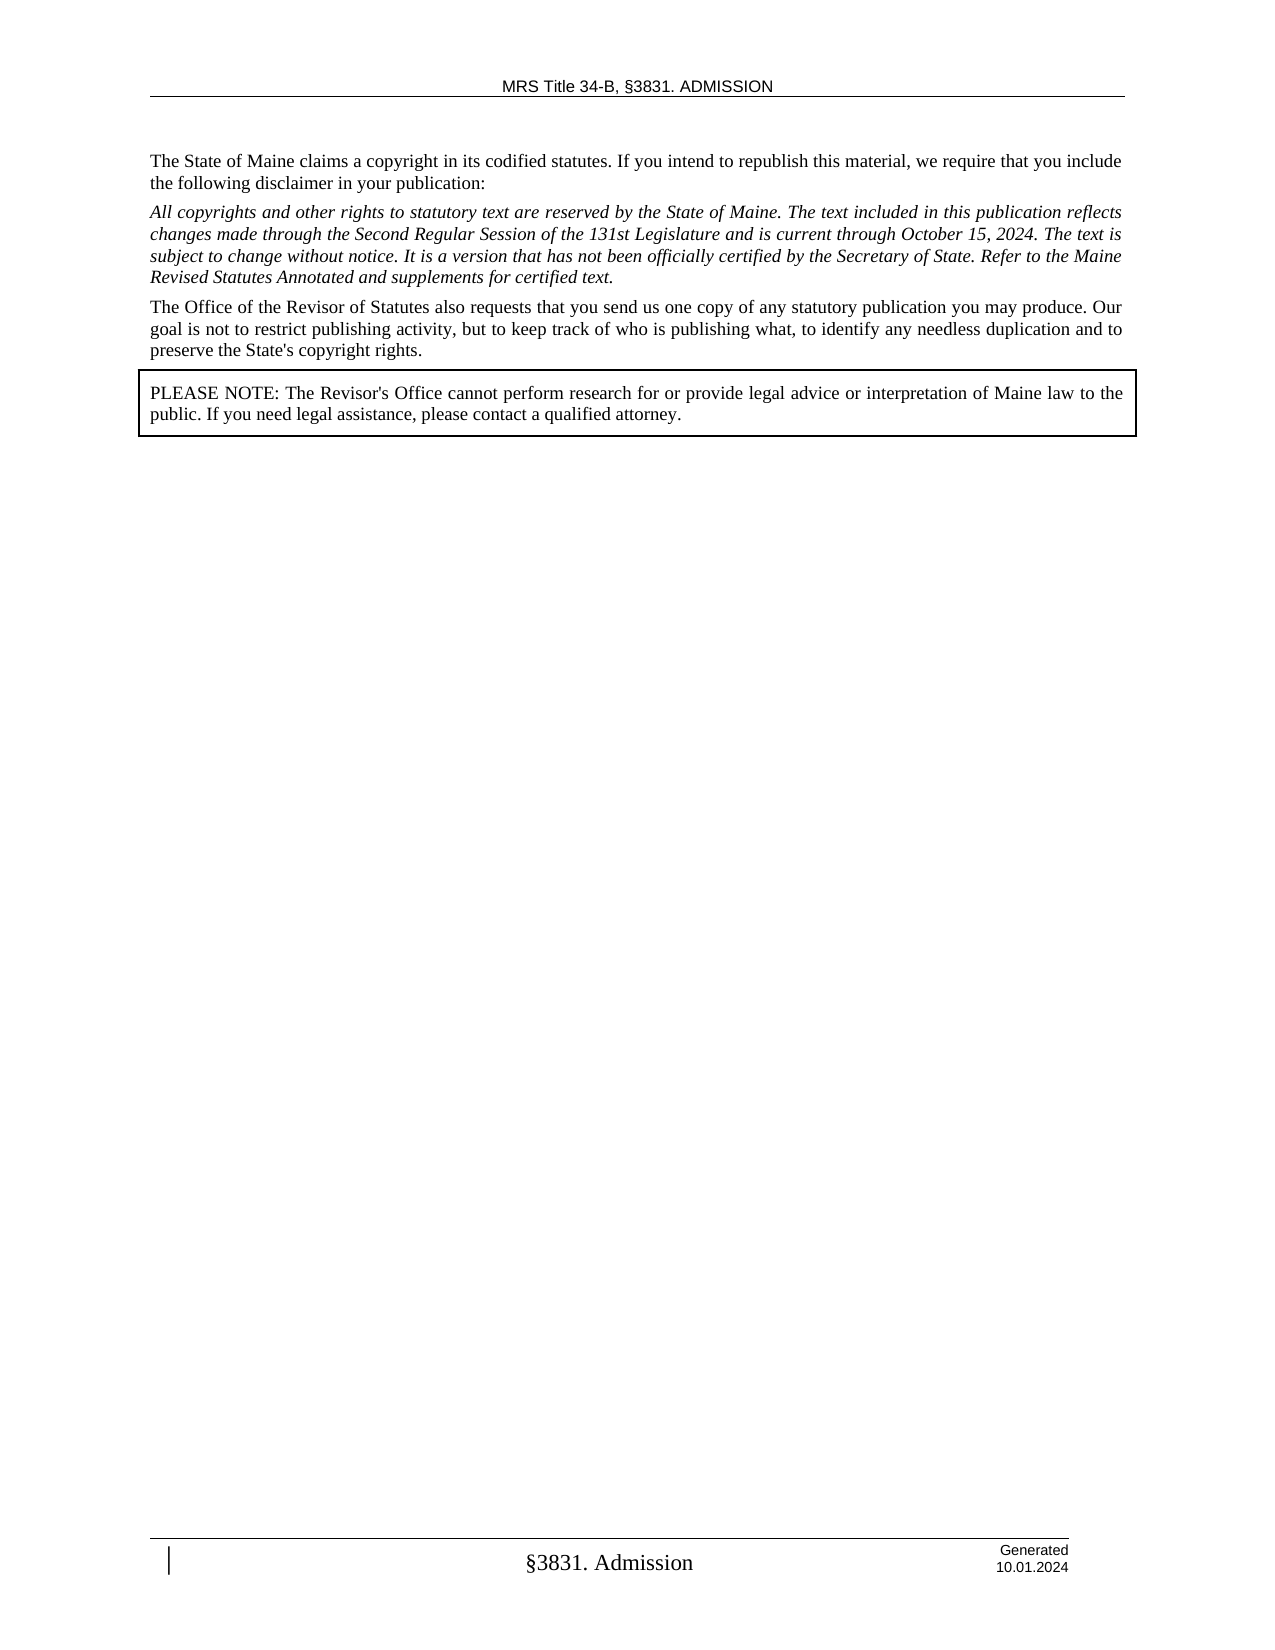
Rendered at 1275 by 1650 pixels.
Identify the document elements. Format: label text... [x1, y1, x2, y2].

text All copyrights and other rights to statutory text are reserved by the State of Maine. The text included in this publication reflects changes made through the Second Regular Session of the 131st Legislature and is current through October 15, 2024 . The text is subject to change without notice. It is a version that has not been officially certified by the Secretary of State. Refer to the Maine Revised Statutes Annotated and supplements for certified text. [150, 201, 1125, 288]
text The State of Maine claims a copyright in its codified statutes. If you intend to republish this material, we require that you include the following disclaimer in your publication: [150, 150, 1125, 193]
text The Office of the Revisor of Statutes also requests that you send us one copy of any statutory publication you may produce. Our goal is not to restrict publishing activity, but to keep track of who is publishing what, to identify any needless duplication and to preserve the State's copyright rights. [150, 296, 1125, 361]
text PLEASE NOTE: The Revisor's Office cannot perform research for or provide legal advice or interpretation of Maine law to the public. If you need legal assistance, please contact a qualified attorney. [140, 371, 1135, 435]
